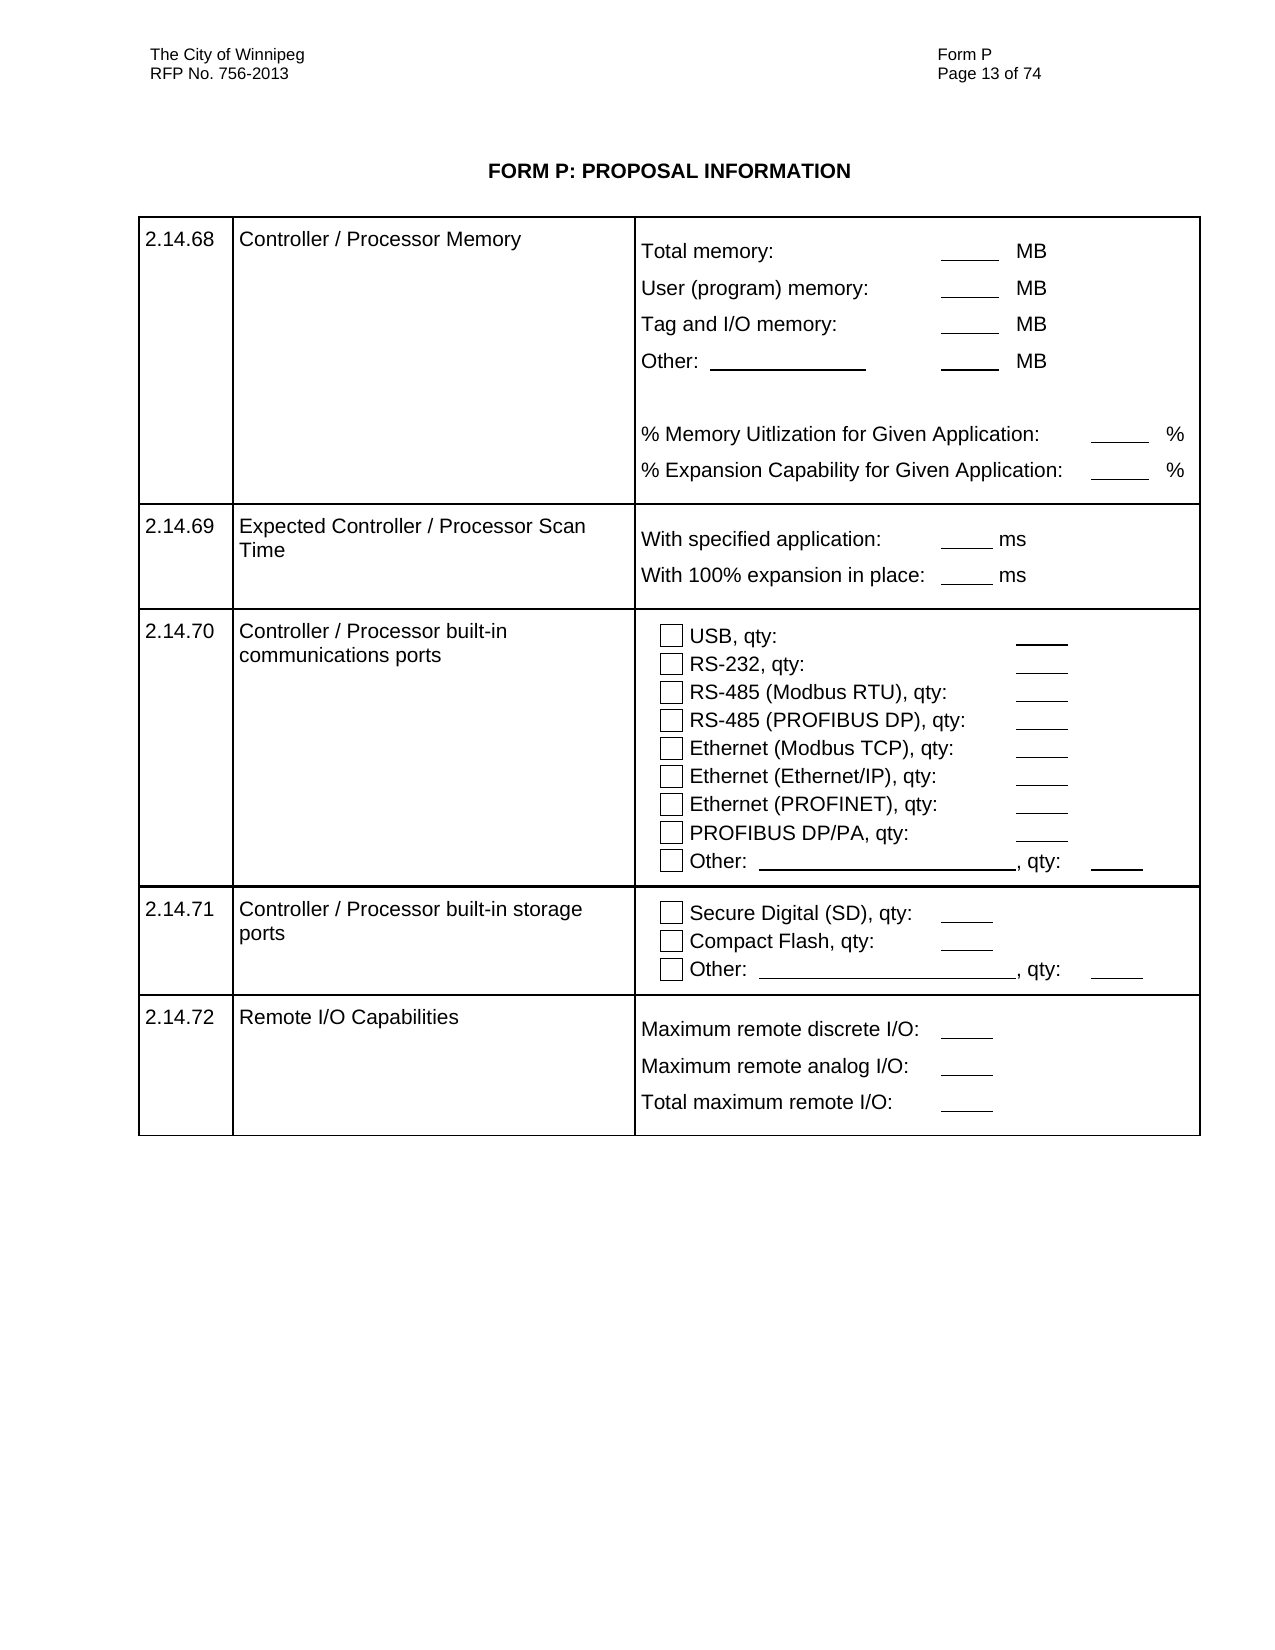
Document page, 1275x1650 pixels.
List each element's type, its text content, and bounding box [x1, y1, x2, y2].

table_cell Controller / Processor built-in storage ports [234, 888, 634, 994]
table_cell Controller / Processor built-in communications ports [234, 610, 634, 885]
table_cell Secure Digital (SD), qty: Compact Flash, qty: Other: , qty: [636, 888, 1199, 994]
table_cell Expected Controller / Processor Scan Time [234, 505, 634, 608]
table_cell Total memory: MB User (program) memory: MB Tag and I/O memory: MB Other: MB % Memory Uitlization for Given Application: % % Expansion Capability for Given Application: % [636, 218, 1199, 503]
table_cell Controller / Processor Memory [234, 218, 634, 503]
table_cell USB, qty: RS-232, qty: RS-485 (Modbus RTU), qty: RS-485 (PROFIBUS DP), qty: Ethernet (Modbus TCP), qty: Ethernet (Ethernet/IP), qty: Ethernet (PROFINET), qty: PROFIBUS DP/PA, qty: Other: , qty: [636, 610, 1199, 885]
table_cell With specified application: ms With 100% expansion in place: ms [636, 505, 1199, 608]
table_cell Maximum remote discrete I/O: Maximum remote analog I/O: Total maximum remote I/O: [636, 996, 1199, 1135]
table_header Form P: Proposal Information [139, 150, 1200, 216]
table_cell Remote I/O Capabilities [234, 996, 634, 1135]
